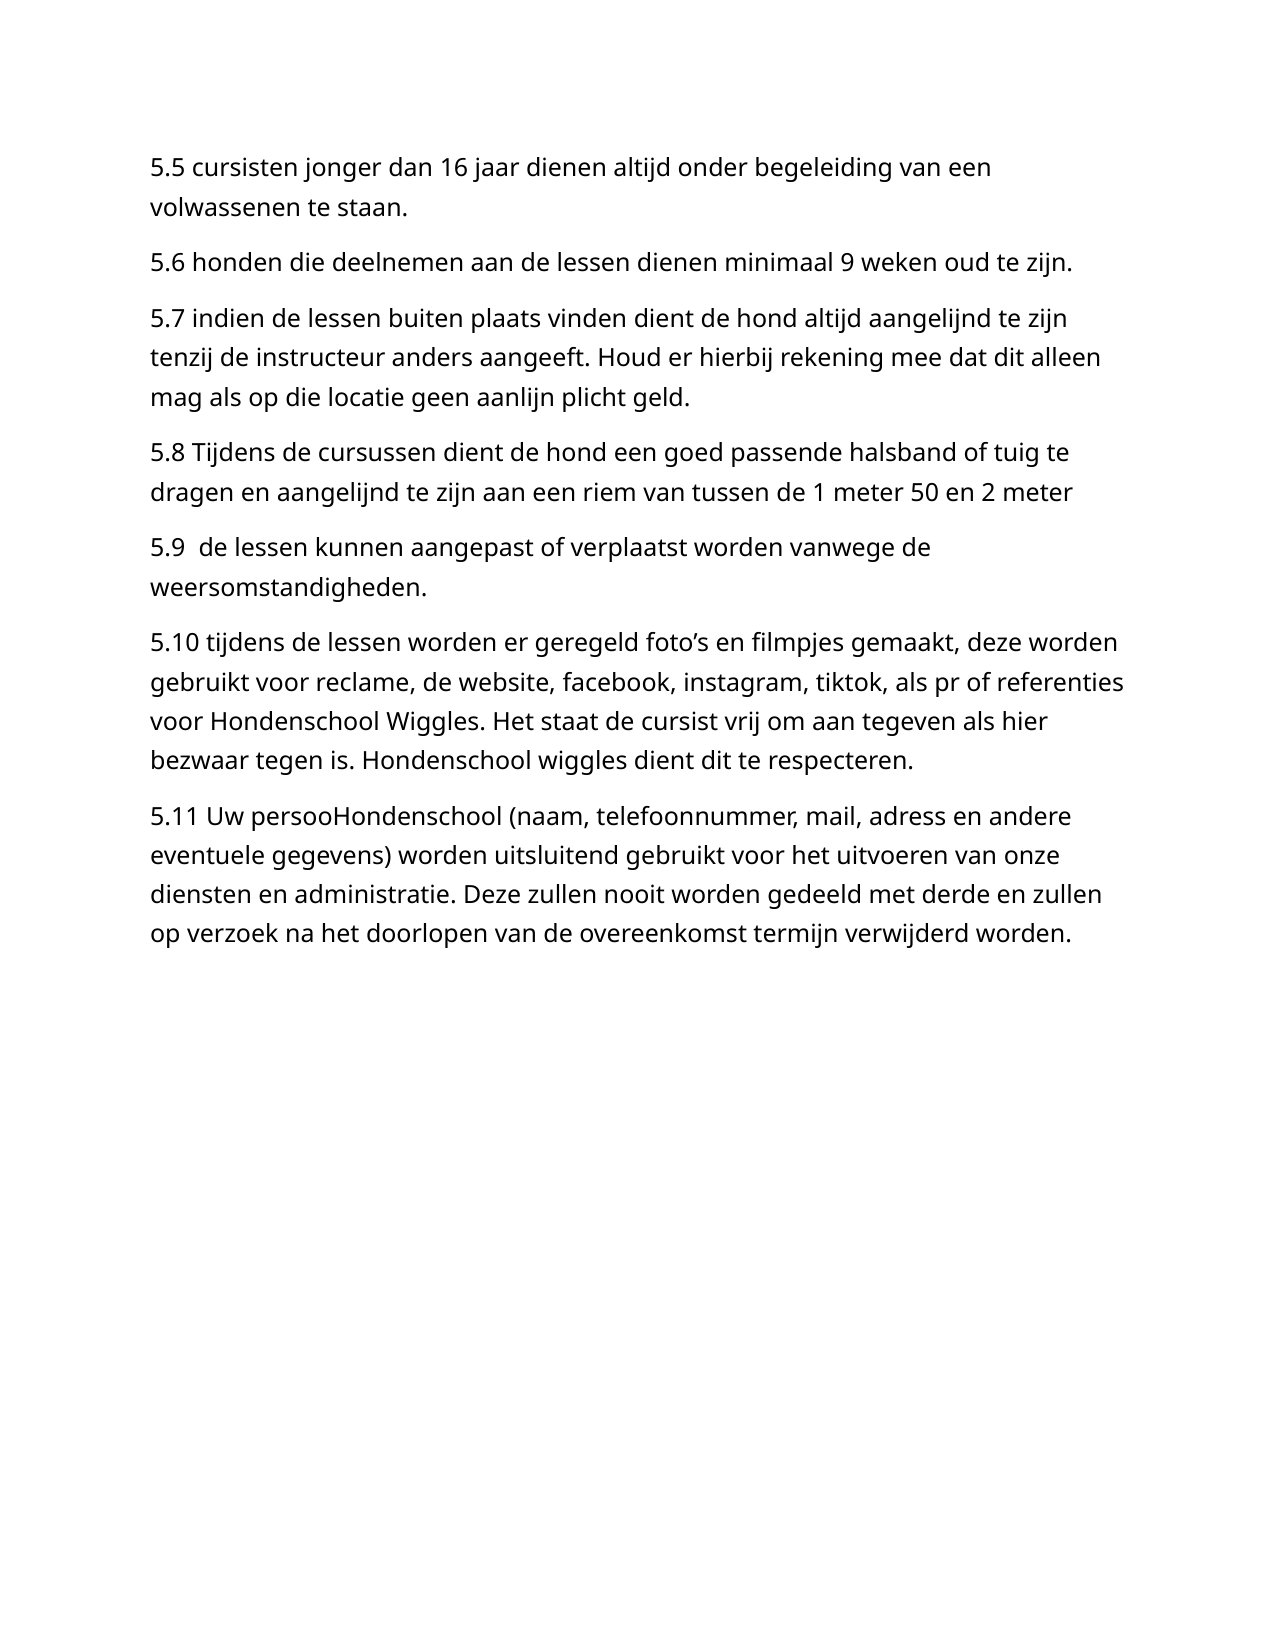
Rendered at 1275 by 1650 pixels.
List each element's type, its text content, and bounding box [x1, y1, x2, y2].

text 5.8 Tijdens de cursussen dient de hond een goed passende halsband of tuig te dragen en aangelijnd te zijn aan een riem van tussen de 1 meter 50 en 2 meter [150, 435, 1125, 508]
text 5.7 indien de lessen buiten plaats vinden dient de hond altijd aangelijnd te zijn tenzij de instructeur anders aangeeft. Houd er hierbij rekening mee dat dit alleen mag als op die locatie geen aanlijn plicht geld. [150, 301, 1125, 413]
text 5.9 de lessen kunnen aangepast of verplaatst worden vanwege de weersomstandigheden. [150, 530, 1125, 603]
text 5.11 Uw persooHondenschool (naam, telefoonnummer, mail, adress en andere eventuele gegevens) worden uitsluitend gebruikt voor het uitvoeren van onze diensten en administratie. Deze zullen nooit worden gedeeld met derde en zullen op verzoek na het doorlopen van de overeenkomst termijn verwijderd worden. [150, 798, 1125, 950]
text 5.5 cursisten jonger dan 16 jaar dienen altijd onder begeleiding van een volwassenen te staan. [150, 150, 1125, 223]
text 5.6 honden die deelnemen aan de lessen dienen minimaal 9 weken oud te zijn. [150, 245, 1125, 279]
text 5.10 tijdens de lessen worden er geregeld foto’s en filmpjes gemaakt, deze worden gebruikt voor reclame, de website, facebook, instagram, tiktok, als pr of referenties voor Hondenschool Wiggles. Het staat de cursist vrij om aan tegeven als hier bezwaar tegen is. Hondenschool wiggles dient dit te respecteren. [150, 625, 1125, 777]
